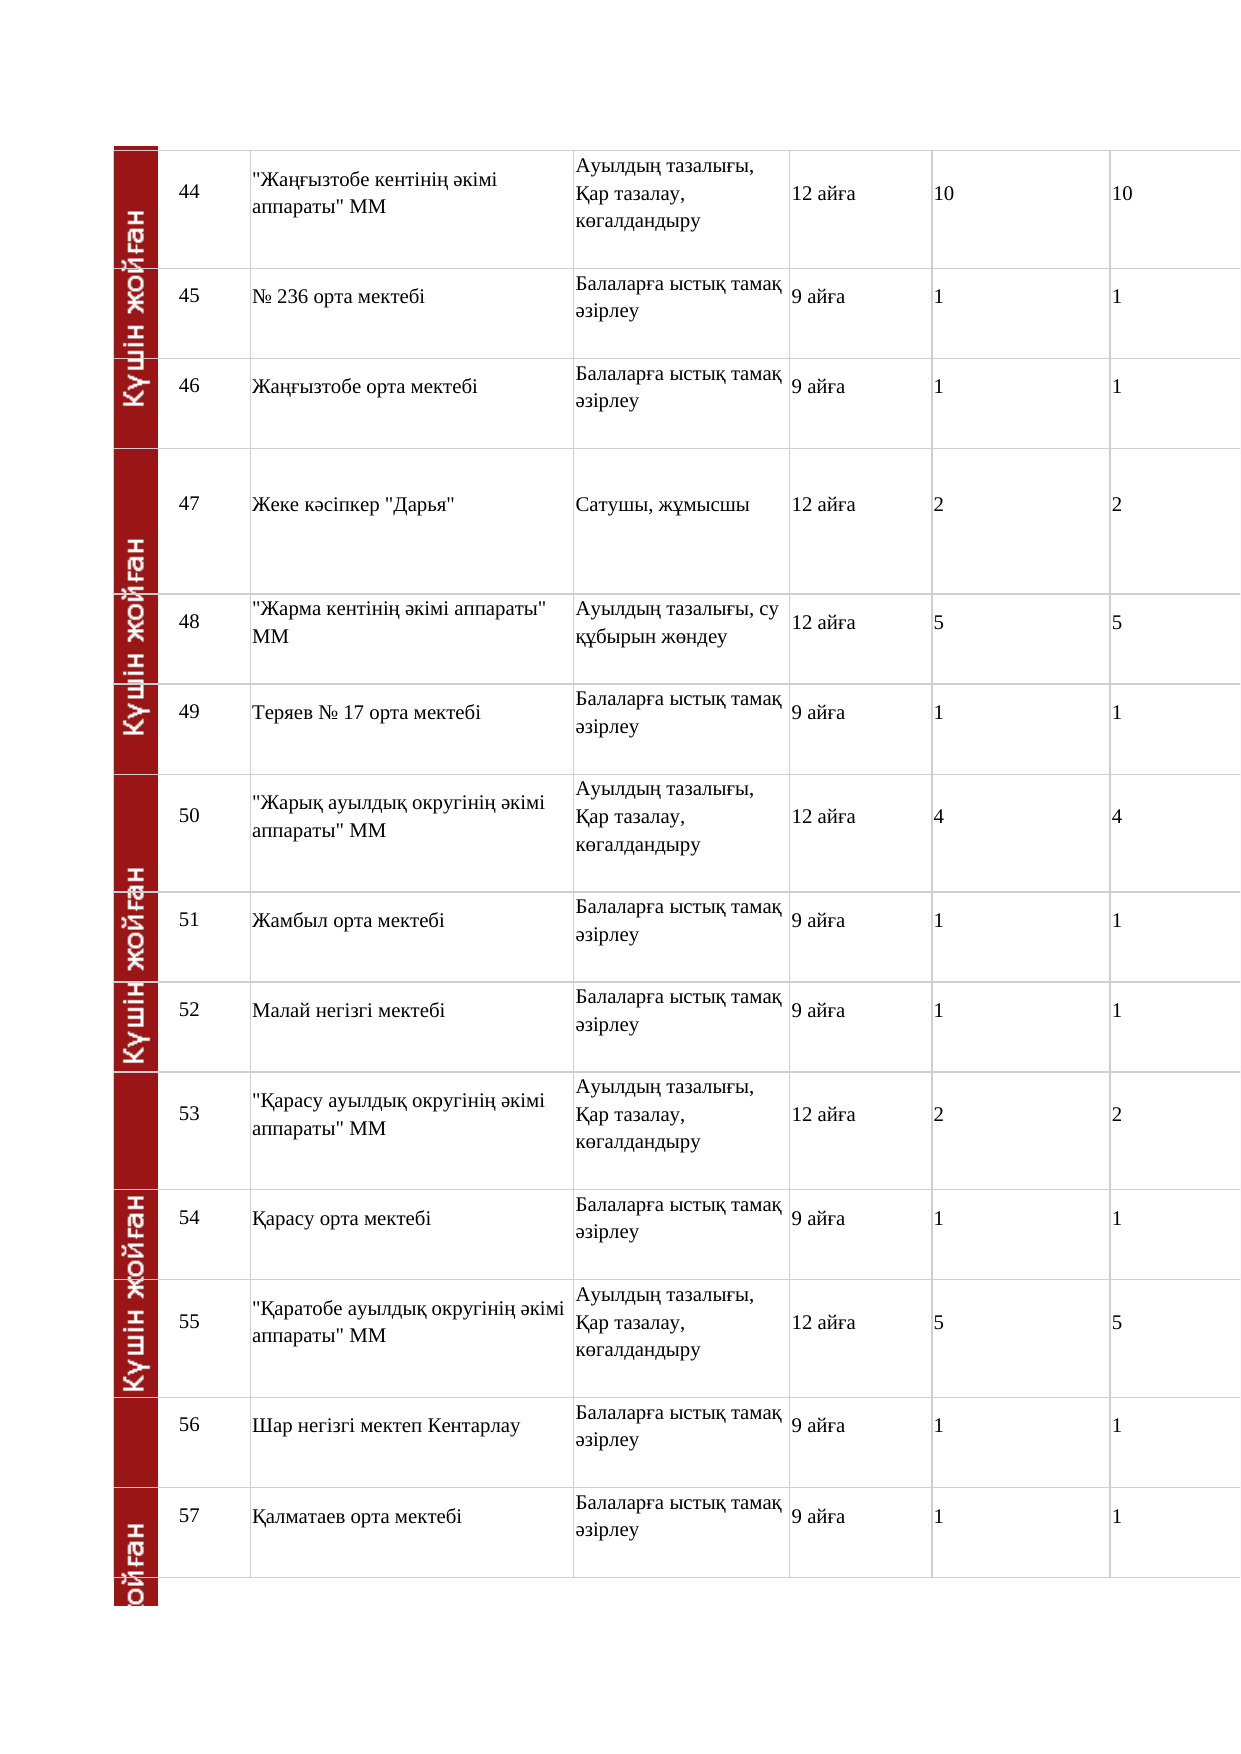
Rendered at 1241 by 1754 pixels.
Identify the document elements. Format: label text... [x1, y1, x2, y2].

table_cell "Жарма кентінің әкімі аппараты" ММ [251, 595, 573, 683]
table_cell 1 [933, 1488, 1109, 1577]
table_cell 45 [114, 269, 250, 358]
table_cell Ауылдың тазалығы, Қар тазалау, көгалдандыру [574, 775, 789, 891]
picture [114, 1578, 158, 1606]
table_cell 1 [1111, 685, 1240, 773]
table_cell Ауылдың тазалығы, Қар тазалау, көгалдандыру [574, 1073, 789, 1189]
table_cell 1 [1111, 1488, 1240, 1577]
table_cell 5 [933, 1280, 1109, 1397]
table_cell Ауылдың тазалығы, Қар тазалау, көгалдандыру [574, 1280, 789, 1397]
table_cell 9 айға [790, 1398, 931, 1487]
table_cell 12 айға [790, 1073, 931, 1189]
table_cell 10 [933, 151, 1109, 268]
table_cell Балаларға ыстық тамақ әзірлеу [574, 269, 789, 358]
table_cell 1 [1111, 1190, 1240, 1279]
table_cell "Жарық ауылдық округінің әкімі аппараты" ММ [251, 775, 573, 891]
table_cell 5 [1111, 595, 1240, 683]
table_cell 9 айға [790, 685, 931, 773]
table_cell 9 айға [790, 983, 931, 1071]
table_cell Балаларға ыстық тамақ әзірлеу [574, 1190, 789, 1279]
table_cell 9 айға [790, 359, 931, 448]
table_cell Жеке кәсіпкер "Дарья" [251, 449, 573, 593]
table_cell Балаларға ыстық тамақ әзірлеу [574, 685, 789, 773]
table_cell 52 [114, 983, 250, 1071]
table_cell 9 айға [790, 269, 931, 358]
table_cell Қалматаев орта мектебі [251, 1488, 573, 1577]
table_cell 9 айға [790, 893, 931, 981]
table_cell Балаларға ыстық тамақ әзірлеу [574, 359, 789, 448]
table_cell 47 [114, 449, 250, 593]
table_cell 12 айға [790, 775, 931, 891]
table_cell "Қарасу ауылдық округінің әкімі аппараты" ММ [251, 1073, 573, 1189]
table_cell 1 [933, 983, 1109, 1071]
table_cell 1 [1111, 1398, 1240, 1487]
table_cell 1 [933, 893, 1109, 981]
table_cell 44 [114, 151, 250, 268]
table_cell 9 айға [790, 1488, 931, 1577]
table_cell 54 [114, 1190, 250, 1279]
table_cell 10 [1111, 151, 1240, 268]
table_cell Сатушы, жұмысшы [574, 449, 789, 593]
table_cell Жаңғызтобе орта мектебі [251, 359, 573, 448]
table_cell Балаларға ыстық тамақ әзірлеу [574, 983, 789, 1071]
table_cell 9 айға [790, 1190, 931, 1279]
table_cell № 236 орта мектебі [251, 269, 573, 358]
table_cell 2 [1111, 1073, 1240, 1189]
table_cell Ауылдың тазалығы, Қар тазалау, көгалдандыру [574, 151, 789, 268]
table_cell Теряев № 17 орта мектебі [251, 685, 573, 773]
table_cell 51 [114, 893, 250, 981]
table_cell Ауылдың тазалығы, су құбырын жөндеу [574, 595, 789, 683]
table_cell 12 айға [790, 1280, 931, 1397]
table_cell 2 [933, 449, 1109, 593]
table_cell 12 айға [790, 595, 931, 683]
table_cell 5 [1111, 1280, 1240, 1397]
table_cell 2 [933, 1073, 1109, 1189]
table_cell 50 [114, 775, 250, 891]
table_cell 53 [114, 1073, 250, 1189]
table_cell 1 [933, 359, 1109, 448]
table_cell 4 [1111, 775, 1240, 891]
table_cell Қарасу орта мектебі [251, 1190, 573, 1279]
table_cell 1 [933, 685, 1109, 773]
table_cell 12 айға [790, 449, 931, 593]
table_cell 5 [933, 595, 1109, 683]
table_cell Балаларға ыстық тамақ әзірлеу [574, 893, 789, 981]
table_cell 1 [933, 1190, 1109, 1279]
table_cell Балаларға ыстық тамақ әзірлеу [574, 1488, 789, 1577]
table_cell "Қаратобе ауылдық округінің әкімі аппараты" ММ [251, 1280, 573, 1397]
table_cell 4 [933, 775, 1109, 891]
table_cell 1 [933, 1398, 1109, 1487]
table_cell Жамбыл орта мектебі [251, 893, 573, 981]
table_cell "Жаңғызтобе кентінің әкімі аппараты" ММ [251, 151, 573, 268]
table_cell 2 [1111, 449, 1240, 593]
picture [114, 146, 158, 150]
table_cell Малай негізгі мектебі [251, 983, 573, 1071]
table_cell 49 [114, 685, 250, 773]
table_cell Шар негізгі мектеп Кентарлау [251, 1398, 573, 1487]
table_cell 12 айға [790, 151, 931, 268]
table_cell 56 [114, 1398, 250, 1487]
table_cell 57 [114, 1488, 250, 1577]
table_cell 1 [1111, 269, 1240, 358]
table_cell 1 [1111, 893, 1240, 981]
table_cell 55 [114, 1280, 250, 1397]
table_cell 46 [114, 359, 250, 448]
table_cell 1 [1111, 983, 1240, 1071]
table_cell Балаларға ыстық тамақ әзірлеу [574, 1398, 789, 1487]
table_cell 1 [933, 269, 1109, 358]
table_cell 1 [1111, 359, 1240, 448]
table_cell 48 [114, 595, 250, 683]
